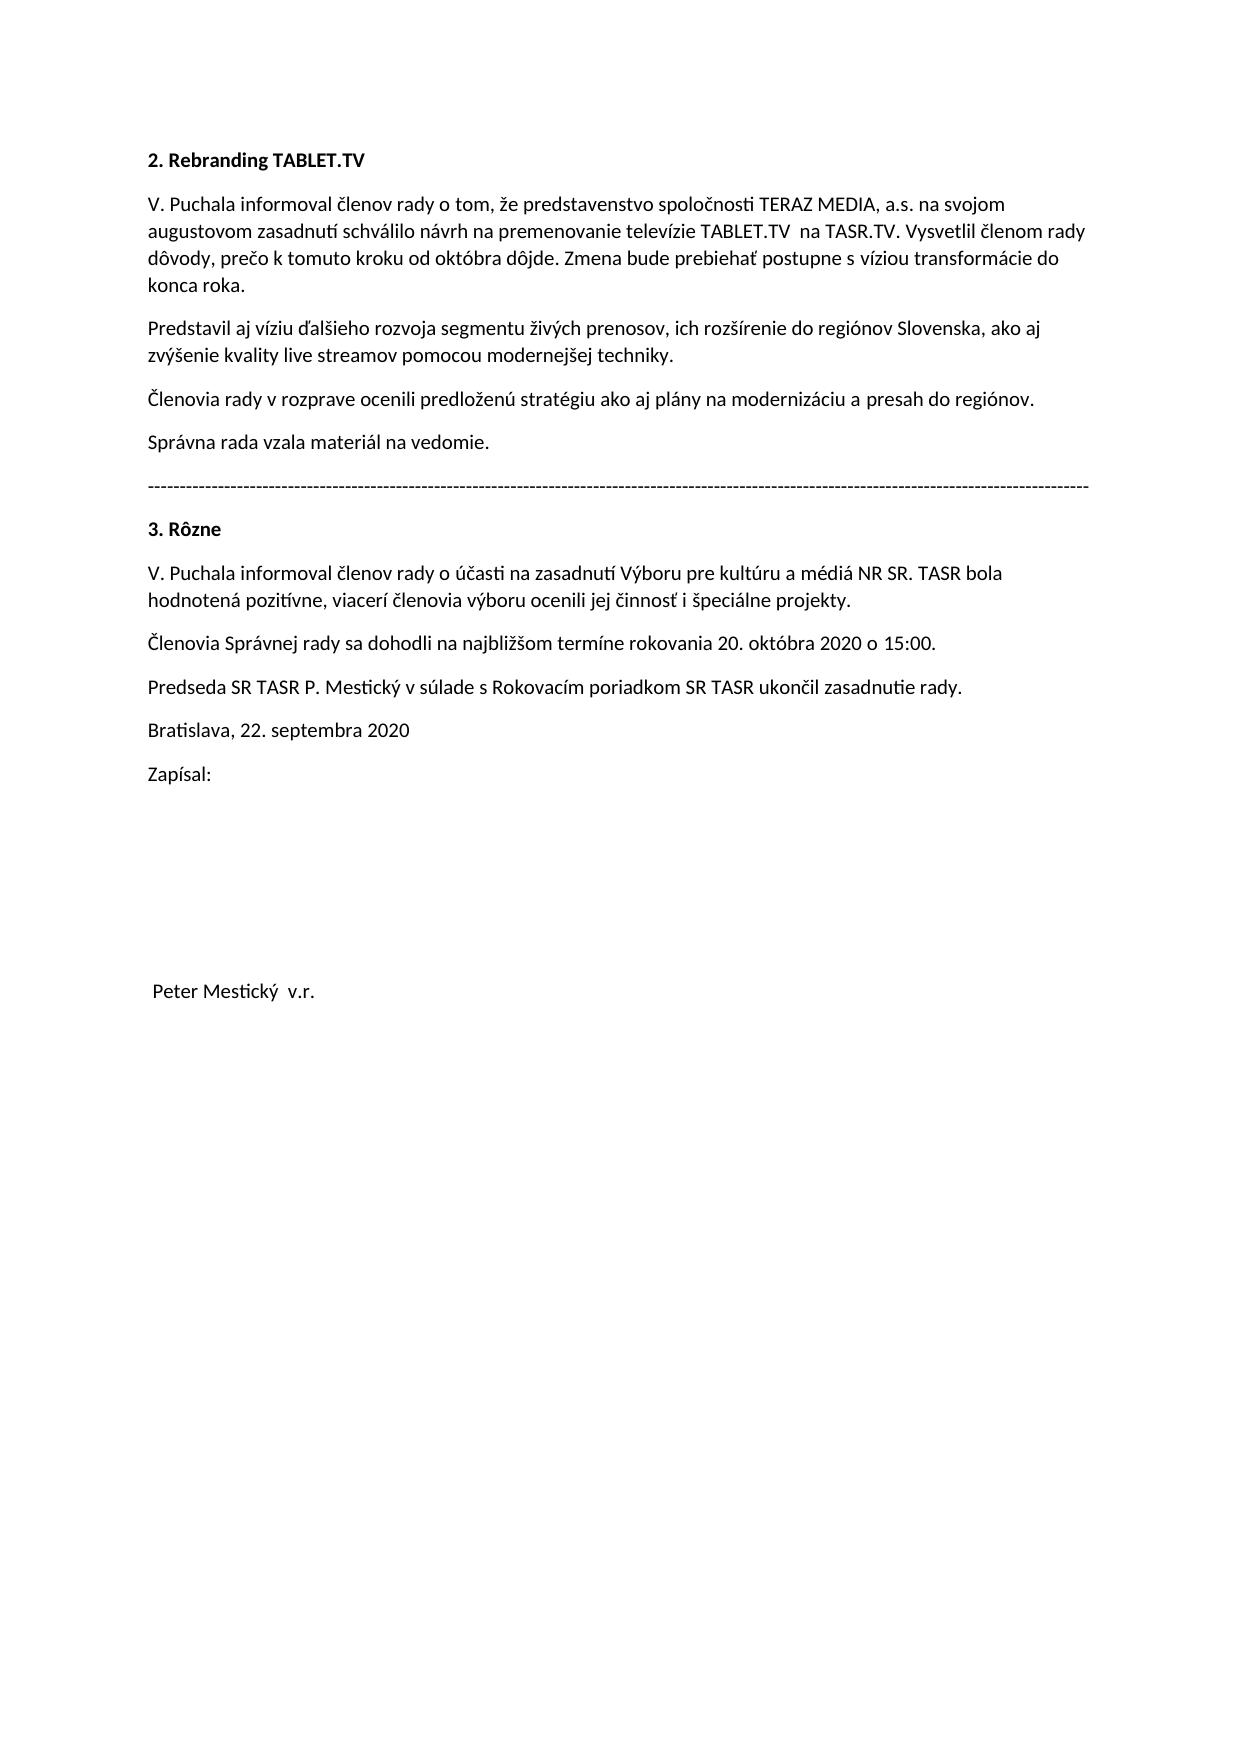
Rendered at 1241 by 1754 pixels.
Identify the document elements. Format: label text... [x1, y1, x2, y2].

text V. Puchala informoval členov rady o účasti na zasadnutí Výboru pre kultúru a médiá NR SR. TASR bola hodnotená pozitívne, viacerí členovia výboru ocenili jej činnosť i špeciálne projekty. [148, 560, 1093, 612]
text Členovia Správnej rady sa dohodli na najbližšom termíne rokovania 20. októbra 2020 o 15:00. [148, 630, 1093, 656]
text 2. Rebranding TABLET.TV [148, 148, 1093, 173]
text 3. Rôzne [148, 516, 1093, 542]
text ---------------------------------------------------------------------------------------------------------------------------------------------------- [148, 473, 1093, 498]
text Členovia rady v rozprave ocenili predloženú stratégiu ako aj plány na modernizáciu a presah do regiónov. [148, 386, 1093, 411]
text Predstavil aj víziu ďalšieho rozvoja segmentu živých prenosov, ich rozšírenie do regiónov Slovenska, ako aj zvýšenie kvality live streamov pomocou modernejšej techniky. [148, 315, 1093, 368]
text Zapísal: [148, 761, 1093, 786]
text Bratislava, 22. septembra 2020 [148, 717, 1093, 743]
text Správna rada vzala materiál na vedomie. [148, 429, 1093, 455]
text Predseda SR TASR P. Mestický v súlade s Rokovacím poriadkom SR TASR ukončil zasadnutie rady. [148, 674, 1093, 699]
text Peter Mestický v.r. [148, 979, 1093, 1004]
text V. Puchala informoval členov rady o tom, že predstavenstvo spoločnosti TERAZ MEDIA, a.s. na svojom augustovom zasadnutí schválilo návrh na premenovanie televízie TABLET.TV na TASR.TV. Vysvetlil členom rady dôvody, prečo k tomuto kroku od októbra dôjde. Zmena bude prebiehať postupne s víziou transformácie do konca roka. [148, 191, 1093, 297]
